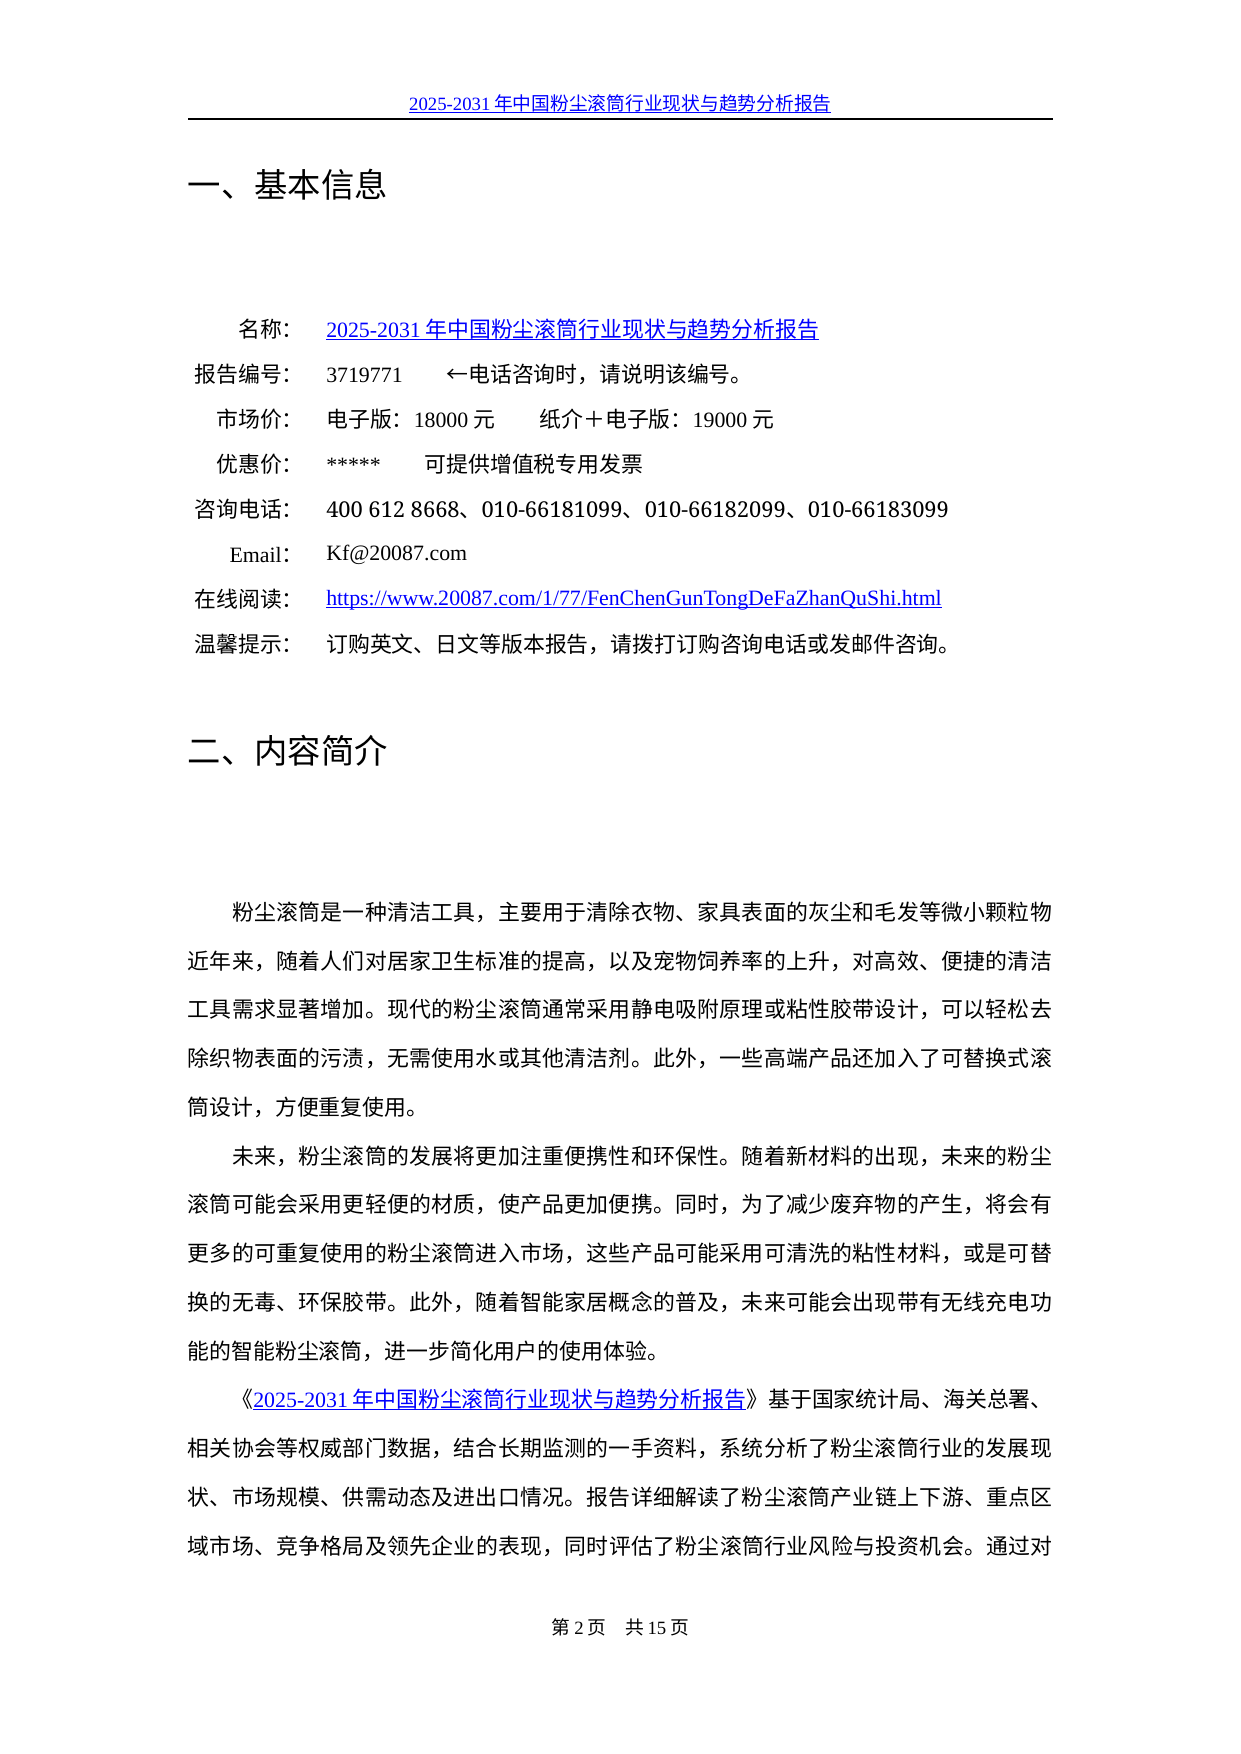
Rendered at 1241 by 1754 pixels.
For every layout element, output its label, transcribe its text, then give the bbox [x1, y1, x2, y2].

table_cell 电子版：18000 元 纸介＋电子版：19000 元 [315, 402, 1073, 447]
table_cell [315, 582, 1073, 627]
table_header 2025-2031年中国粉尘滚筒行业现状与趋势分析报告 [315, 312, 1073, 357]
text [187, 894, 1053, 1561]
table_cell 报告编号： [167, 357, 315, 402]
table_cell 优惠价： [167, 447, 315, 492]
table_cell 3719771 ←电话咨询时，请说明该编号。 [315, 357, 1073, 402]
table_cell 400 612 8668、010-66181099、010-66182099、010-66183099 [315, 492, 1073, 537]
table_cell 市场价： [167, 402, 315, 447]
table_header 名称： [167, 312, 315, 357]
table_cell ***** 可提供增值税专用发票 [315, 447, 1073, 492]
table_cell Email： [167, 537, 315, 582]
table_cell 在线阅读： [167, 582, 315, 627]
table_cell 温馨提示： [167, 627, 315, 672]
table_cell 订购英文、日文等版本报告，请拨打订购咨询电话或发邮件咨询。 [315, 627, 1073, 672]
title 一、基本信息 [187, 150, 1053, 215]
table_cell Kf@20087.com [315, 537, 1073, 582]
title 二、内容简介 [187, 717, 1053, 782]
table_cell 咨询电话： [167, 492, 315, 537]
